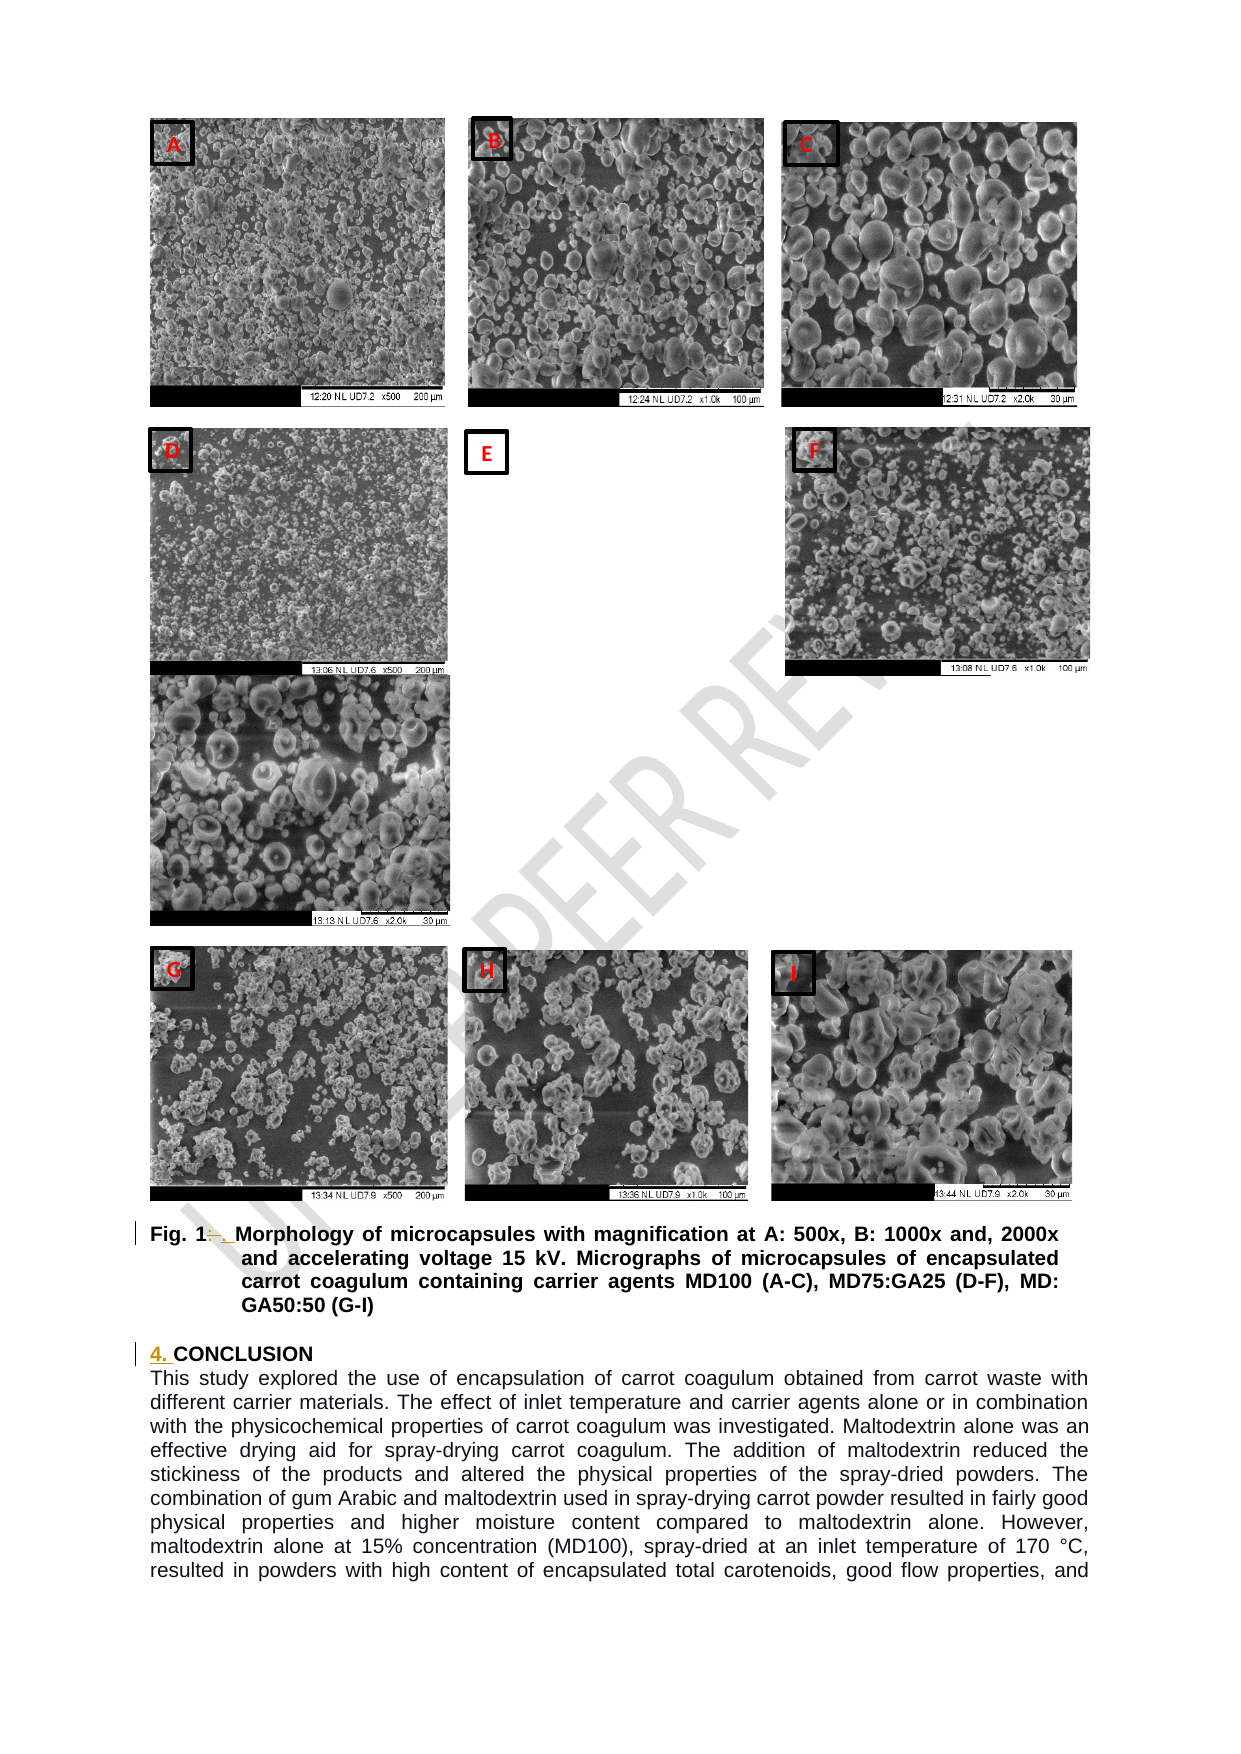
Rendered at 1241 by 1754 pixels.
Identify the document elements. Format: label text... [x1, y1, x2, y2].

picture [152, 431, 189, 469]
picture [150, 118, 445, 407]
picture [150, 428, 451, 926]
picture [775, 954, 812, 992]
picture [796, 431, 833, 468]
picture [154, 124, 190, 162]
picture [475, 121, 509, 157]
picture [154, 950, 190, 987]
picture [771, 950, 1073, 1201]
picture [468, 118, 764, 407]
picture [464, 950, 749, 1201]
text CONCLUSION [150, 1342, 1090, 1366]
picture [787, 124, 836, 163]
picture [781, 122, 1078, 407]
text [150, 1366, 1090, 1582]
picture [785, 427, 1091, 676]
picture [467, 951, 503, 989]
text Fig. 1Morphology of microcapsules with magnification at A: 500x, B: 1000x and, 2000x and accelerating voltage 15 kV. Micrographs of microcapsules of encapsulated carrot coagulum containing carrier agents MD100 (A-C), MD75:GA25 (D-F), MD: GA50:50 (G-I) [150, 1221, 1060, 1317]
picture [150, 946, 448, 1201]
